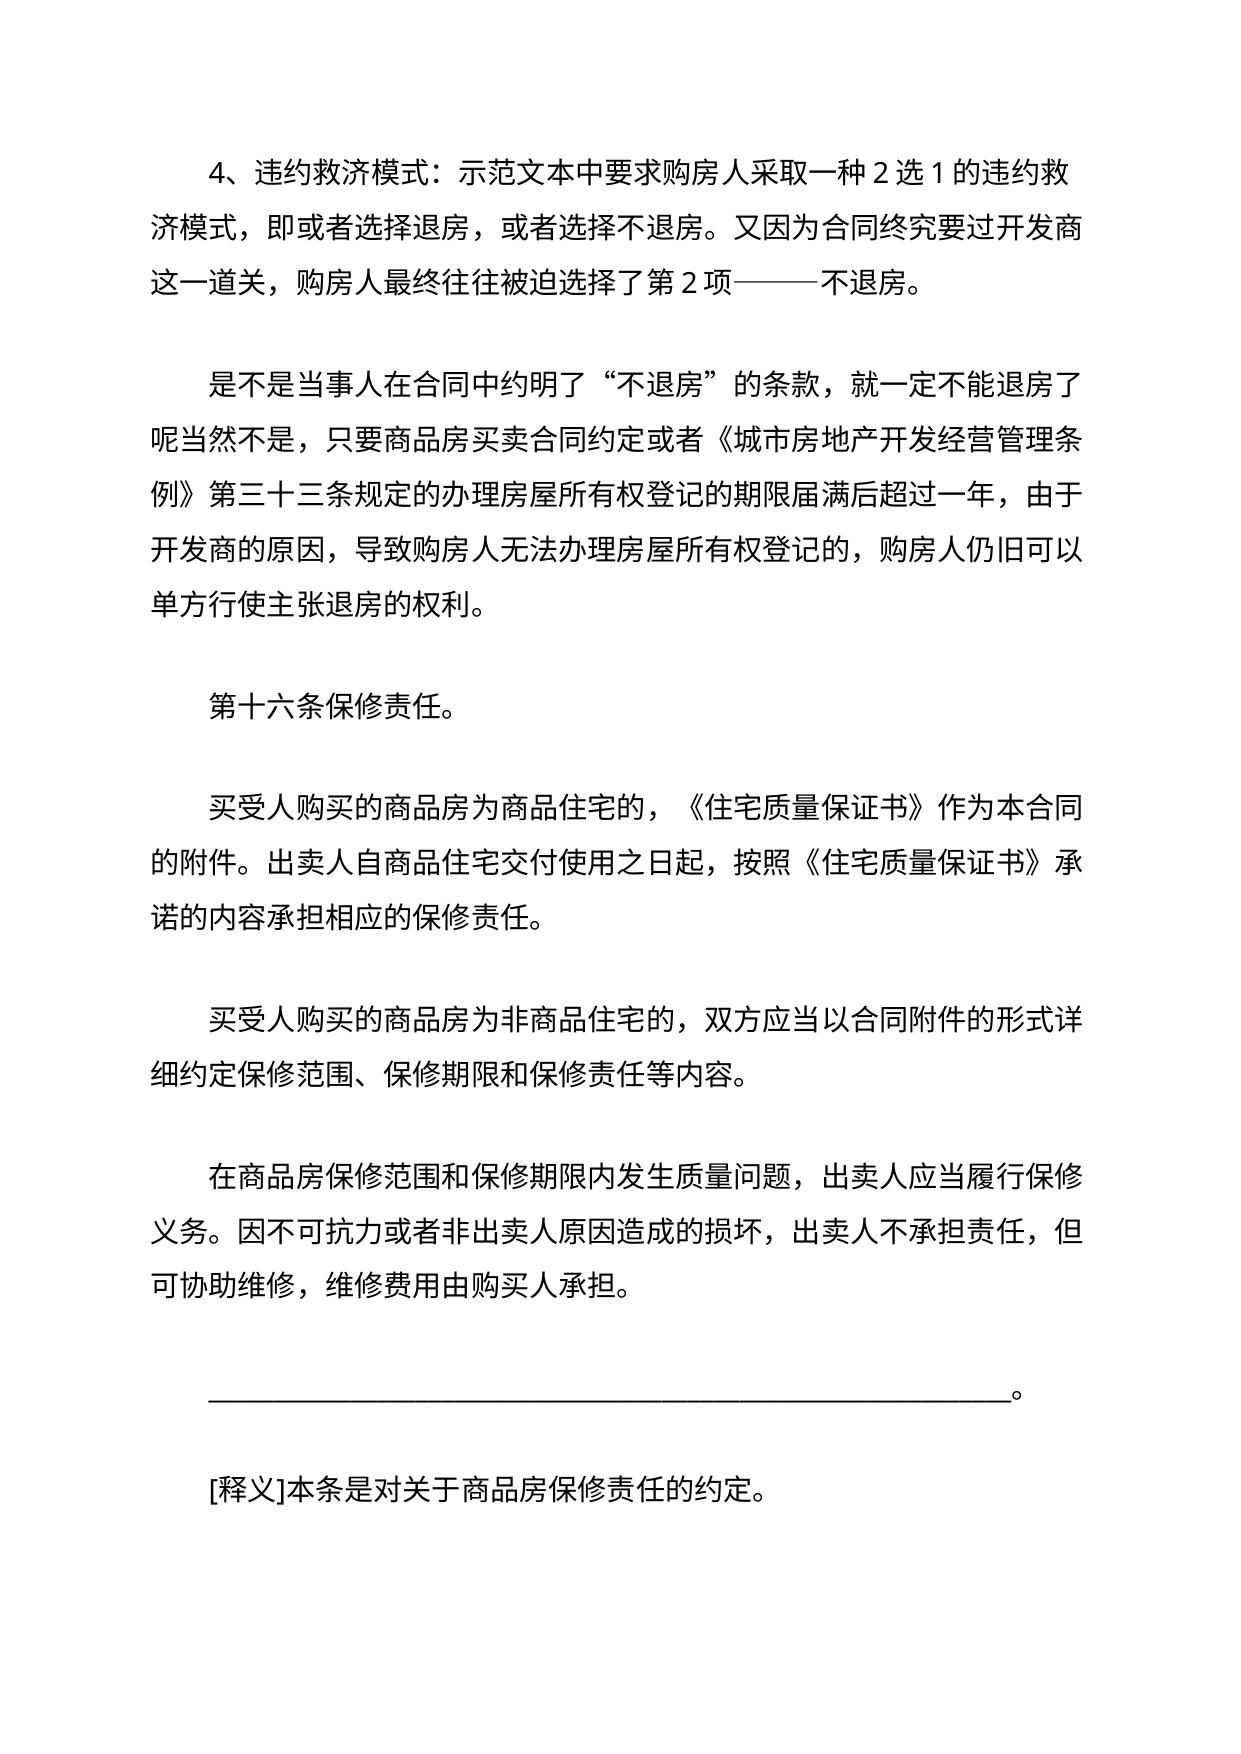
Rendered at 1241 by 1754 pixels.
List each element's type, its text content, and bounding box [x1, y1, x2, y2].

text 第十六条保修责任。 [150, 683, 1090, 726]
text 是不是当事人在合同中约明了“不退房”的条款，就一定不能退房了呢当然不是，只要商品房买卖合同约定或者《城市房地产开发经营管理条例》第三十三条规定的办理房屋所有权登记的期限届满后超过一年，由于开发商的原因，导致购房人无法办理房屋所有权登记的，购房人仍旧可以单方行使主张退房的权利。 [150, 362, 1090, 624]
text 买受人购买的商品房为非商品住宅的，双方应当以合同附件的形式详细约定保修范围、保修期限和保修责任等内容。 [150, 997, 1090, 1094]
text 4、违约救济模式：示范文本中要求购房人采取一种2选1的违约救济模式，即或者选择退房，或者选择不退房。又因为合同终究要过开发商这一道关，购房人最终往往被迫选择了第2项―――不退房。 [150, 150, 1090, 302]
text 在商品房保修范围和保修期限内发生质量问题，出卖人应当履行保修义务。因不可抗力或者非出卖人原因造成的损坏，出卖人不承担责任，但可协助维修，维修费用由购买人承担。 [150, 1153, 1090, 1305]
text 买受人购买的商品房为商品住宅的，《住宅质量保证书》作为本合同的附件。出卖人自商品住宅交付使用之日起，按照《住宅质量保证书》承诺的内容承担相应的保修责任。 [150, 785, 1090, 937]
text [释义]本条是对关于商品房保修责任的约定。 [150, 1467, 1090, 1509]
text ______________________________________________________________。 [150, 1365, 1090, 1407]
